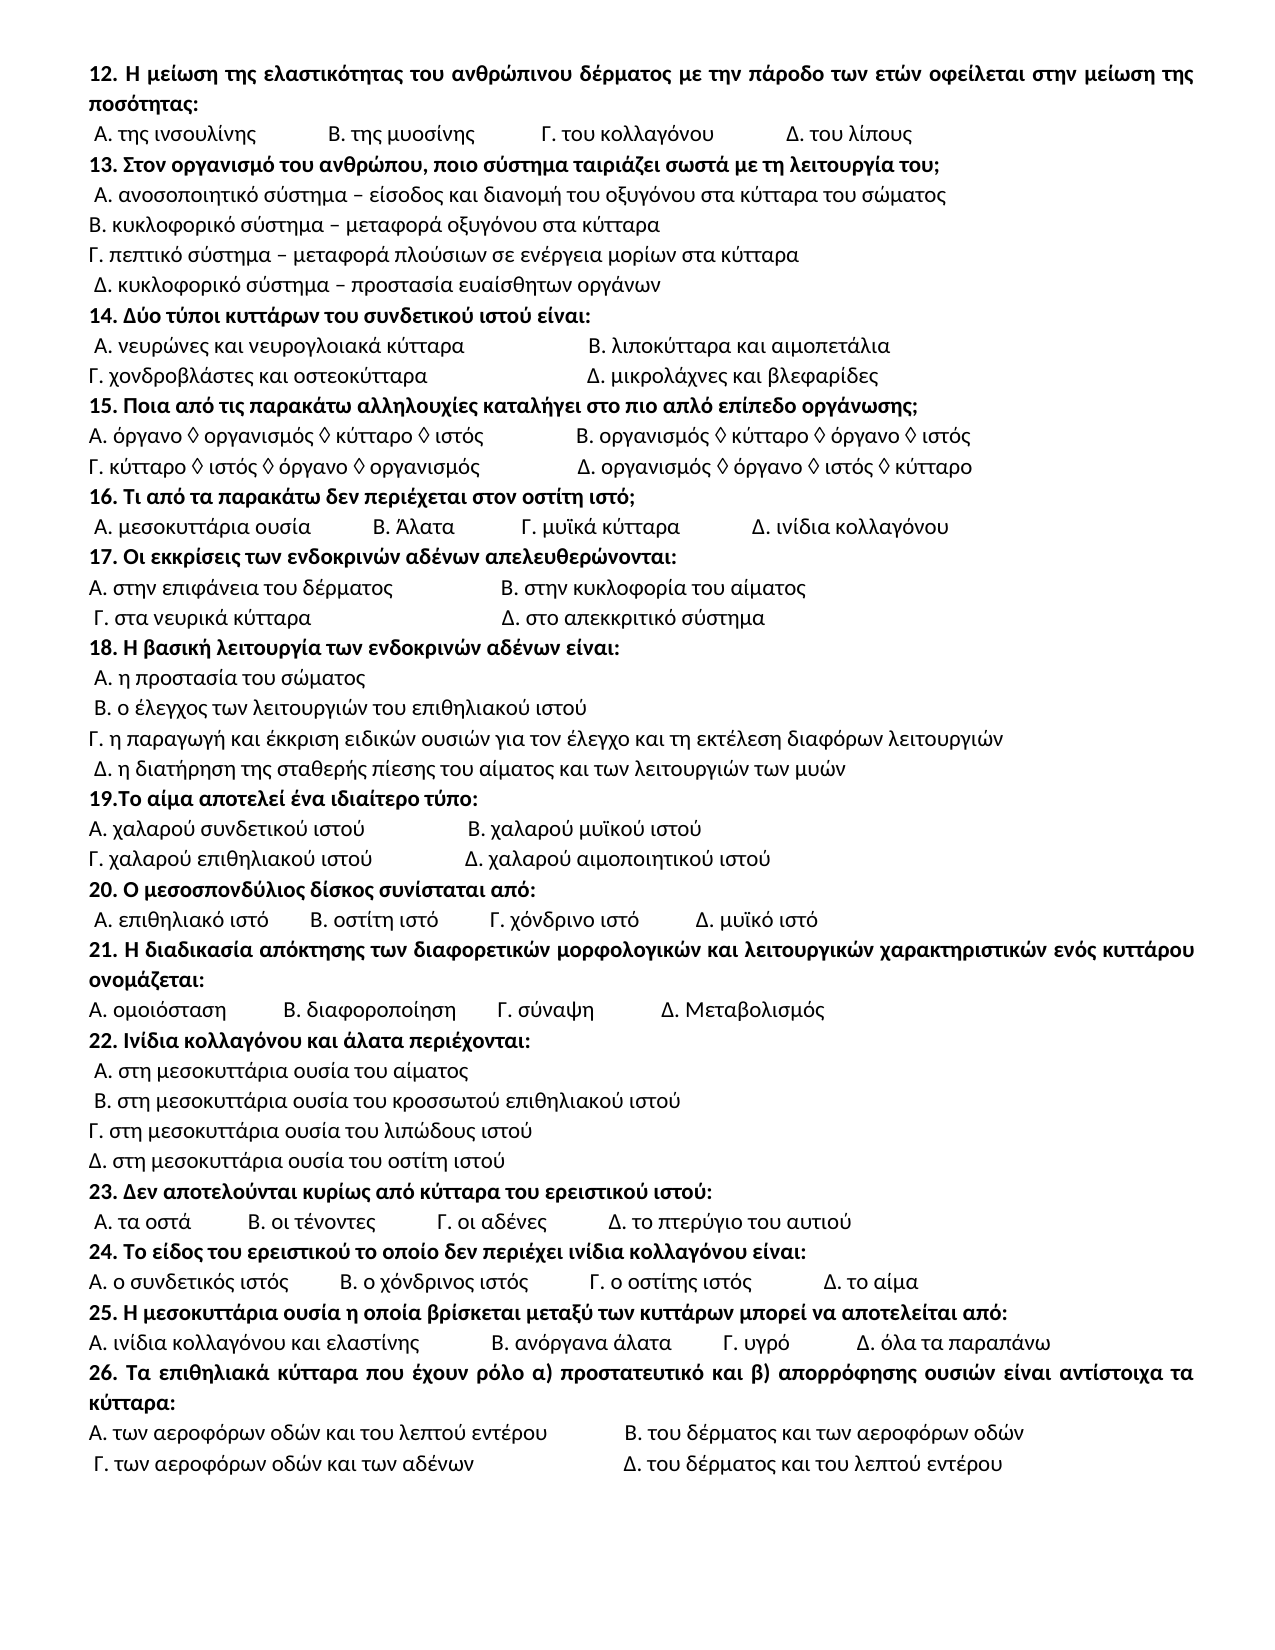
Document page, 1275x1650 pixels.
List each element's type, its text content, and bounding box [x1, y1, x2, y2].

list Δ. στη μεσοκυττάρια ουσία του οστίτη ιστού [89, 1147, 1196, 1174]
list 23. Δεν αποτελούνται κυρίως από κύτταρα του ερειστικού ιστού: [89, 1177, 1196, 1205]
list Α. ο συνδετικός ιστός Β. ο χόνδρινος ιστός Γ. ο οστίτης ιστός Δ. το αίμα [89, 1267, 1196, 1295]
list Α. τα οστά Β. οι τένοντες Γ. οι αδένες Δ. το πτερύγιο του αυτιού [89, 1207, 1196, 1235]
list Α. επιθηλιακό ιστό Β. οστίτη ιστό Γ. χόνδρινο ιστό Δ. μυϊκό ιστό [89, 905, 1196, 933]
list 19.Το αίμα αποτελεί ένα ιδιαίτερο τύπο: [89, 784, 1196, 812]
list Γ. κύτταρο ιστός όργανο οργανισμός Δ. οργανισμός όργανο ιστός κύτταρο [89, 452, 1196, 480]
list Β. στη μεσοκυττάρια ουσία του κροσσωτού επιθηλιακού ιστού [89, 1086, 1196, 1114]
list 21. Η διαδικασία απόκτησης των διαφορετικών μορφολογικών και λειτουργικών χαρακτηριστικών ενός κυττάρου ονομάζεται: [89, 935, 1196, 993]
list Α. μεσοκυττάρια ουσία Β. Άλατα Γ. μυϊκά κύτταρα Δ. ινίδια κολλαγόνου [89, 512, 1196, 540]
list Α. νευρώνες και νευρογλοιακά κύτταρα Β. λιποκύτταρα και αιμοπετάλια [89, 331, 1196, 359]
list 16. Τι από τα παρακάτω δεν περιέχεται στον οστίτη ιστό; [89, 482, 1196, 510]
list Α. ομοιόσταση Β. διαφοροποίηση Γ. σύναψη Δ. Μεταβολισμός [89, 996, 1196, 1023]
list 12. Η μείωση της ελαστικότητας του ανθρώπινου δέρματος με την πάροδο των ετών οφείλεται στην μείωση της ποσότητας: [89, 59, 1196, 117]
list 24. Το είδος του ερειστικού το οποίο δεν περιέχει ινίδια κολλαγόνου είναι: [89, 1237, 1196, 1265]
list Γ. χαλαρού επιθηλιακού ιστού Δ. χαλαρού αιμοποιητικού ιστού [89, 844, 1196, 872]
list Γ. στα νευρικά κύτταρα Δ. στο απεκκριτικό σύστημα [89, 603, 1196, 631]
list Γ. η παραγωγή και έκκριση ειδικών ουσιών για τον έλεγχο και τη εκτέλεση διαφόρων λειτουργιών [89, 724, 1196, 752]
list 26. Τα επιθηλιακά κύτταρα που έχουν ρόλο α) προστατευτικό και β) απορρόφησης ουσιών είναι αντίστοιχα τα κύτταρα: [89, 1358, 1196, 1416]
list Γ. πεπτικό σύστημα – μεταφορά πλούσιων σε ενέργεια μορίων στα κύτταρα [89, 240, 1196, 268]
list Α. ανοσοποιητικό σύστημα – είσοδος και διανομή του οξυγόνου στα κύτταρα του σώματος [89, 180, 1196, 208]
list Δ. κυκλοφορικό σύστημα – προστασία ευαίσθητων οργάνων [89, 271, 1196, 298]
list Γ. στη μεσοκυττάρια ουσία του λιπώδους ιστού [89, 1116, 1196, 1144]
list 22. Ινίδια κολλαγόνου και άλατα περιέχονται: [89, 1026, 1196, 1054]
list Δ. η διατήρηση της σταθερής πίεσης του αίματος και των λειτουργιών των μυών [89, 754, 1196, 782]
list Β. ο έλεγχος των λειτουργιών του επιθηλιακού ιστού [89, 693, 1196, 721]
list 18. Η βασική λειτουργία των ενδοκρινών αδένων είναι: [89, 633, 1196, 661]
list 25. Η μεσοκυττάρια ουσία η οποία βρίσκεται μεταξύ των κυττάρων μπορεί να αποτελείται από: [89, 1298, 1196, 1326]
list Α. στην επιφάνεια του δέρματος Β. στην κυκλοφορία του αίματος [89, 573, 1196, 601]
list Α. της ινσουλίνης Β. της μυοσίνης Γ. του κολλαγόνου Δ. του λίπους [89, 119, 1196, 147]
list 20. Ο μεσοσπονδύλιος δίσκος συνίσταται από: [89, 875, 1196, 903]
list 17. Οι εκκρίσεις των ενδοκρινών αδένων απελευθερώνονται: [89, 542, 1196, 570]
list Γ. χονδροβλάστες και οστεοκύτταρα Δ. μικρολάχνες και βλεφαρίδες [89, 361, 1196, 389]
list 14. Δύο τύποι κυττάρων του συνδετικού ιστού είναι: [89, 301, 1196, 329]
list Β. κυκλοφορικό σύστημα – μεταφορά οξυγόνου στα κύτταρα [89, 210, 1196, 238]
list Α. ινίδια κολλαγόνου και ελαστίνης Β. ανόργανα άλατα Γ. υγρό Δ. όλα τα παραπάνω [89, 1328, 1196, 1356]
list Α. η προστασία του σώματος [89, 663, 1196, 691]
list Α. των αεροφόρων οδών και του λεπτού εντέρου Β. του δέρματος και των αεροφόρων οδών [89, 1418, 1196, 1446]
list 15. Ποια από τις παρακάτω αλληλουχίες καταλήγει στο πιο απλό επίπεδο οργάνωσης; [89, 391, 1196, 419]
list Α. χαλαρού συνδετικού ιστού Β. χαλαρού μυϊκού ιστού [89, 814, 1196, 842]
list Α. όργανο οργανισμός κύτταρο ιστός Β. οργανισμός κύτταρο όργανο ιστός [89, 422, 1196, 449]
list Γ. των αεροφόρων οδών και των αδένων Δ. του δέρματος και του λεπτού εντέρου [89, 1449, 1196, 1477]
list Α. στη μεσοκυττάρια ουσία του αίματος [89, 1056, 1196, 1084]
list 13. Στον οργανισμό του ανθρώπου, ποιο σύστημα ταιριάζει σωστά με τη λειτουργία του; [89, 150, 1196, 178]
